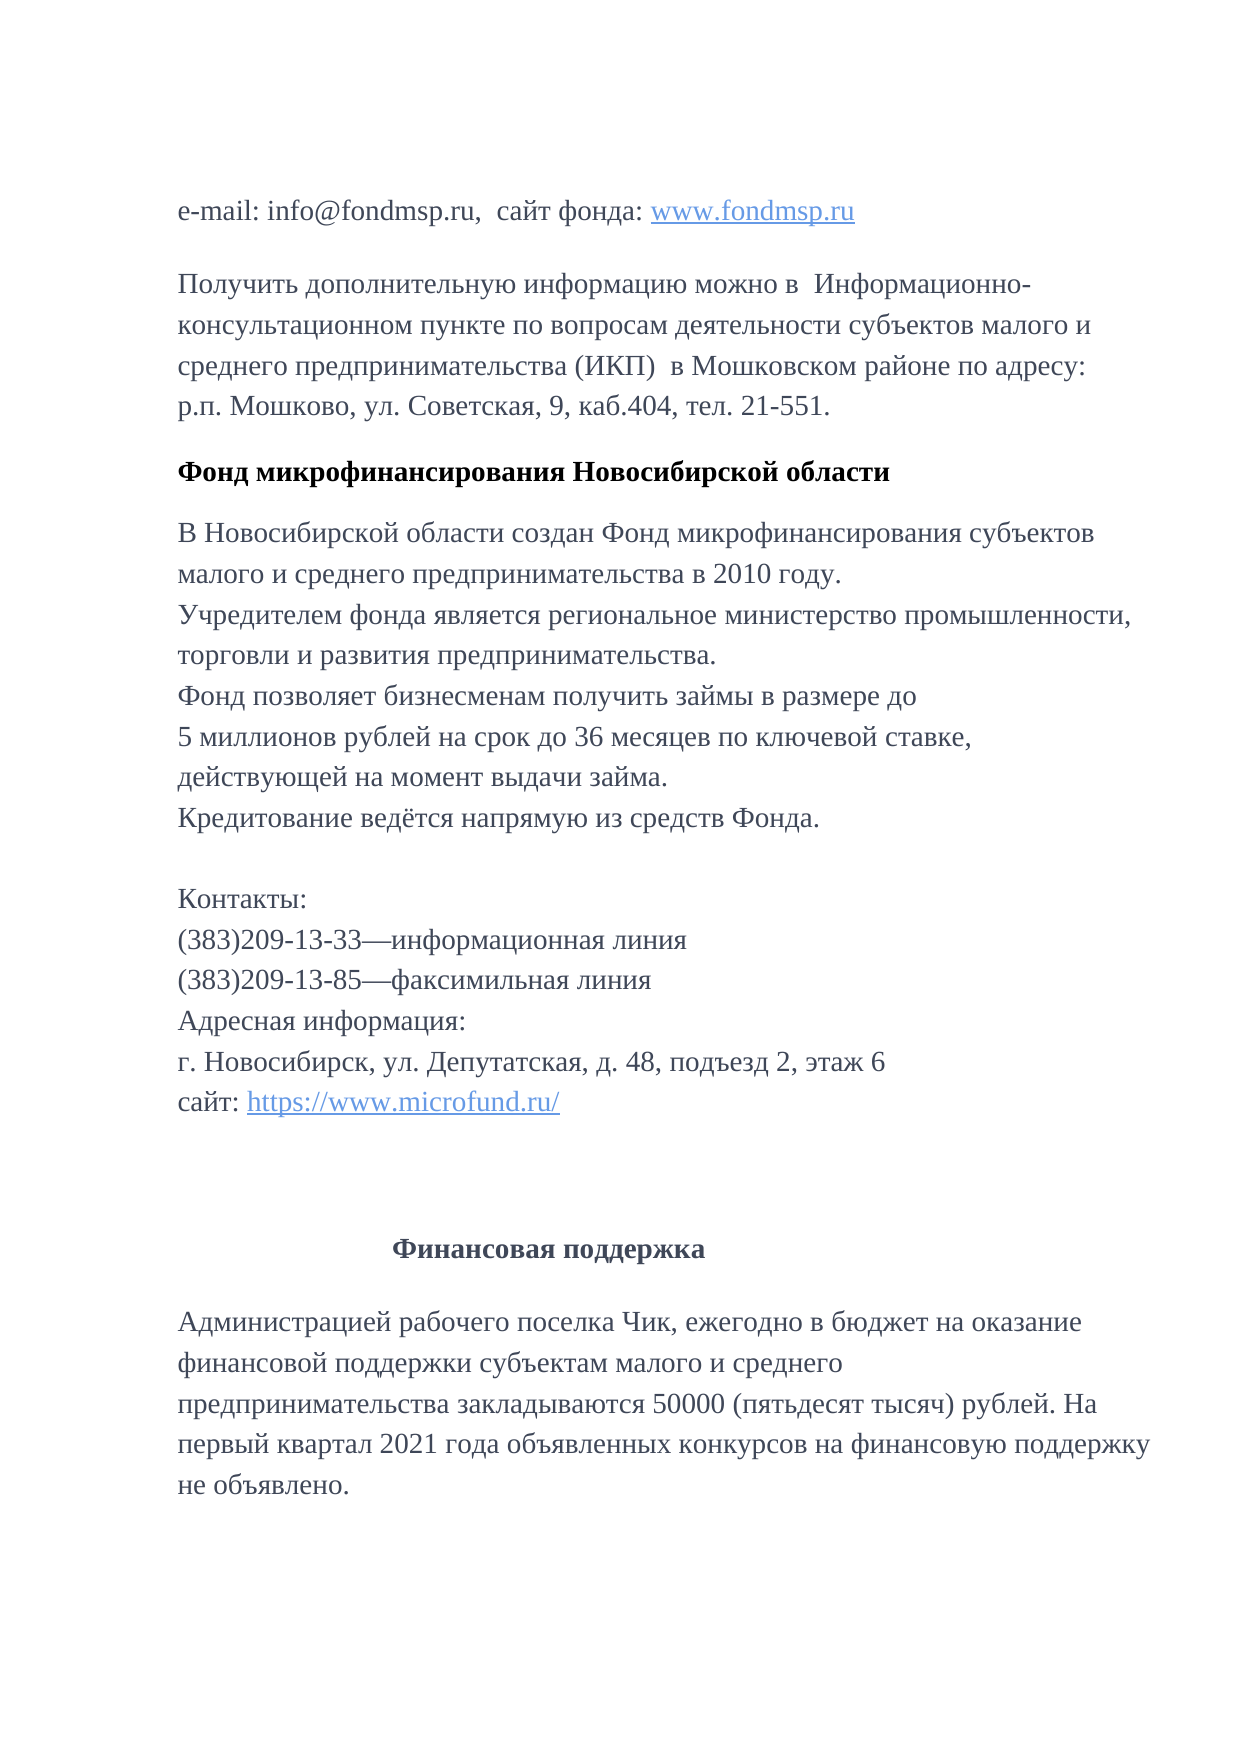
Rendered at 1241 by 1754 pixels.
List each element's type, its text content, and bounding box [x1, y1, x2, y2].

text Финансовая поддержка [177, 1224, 1152, 1265]
text e-mail: info@fondmsp.ru, сайт фонда: www.fondmsp.ru [177, 186, 1152, 226]
text В Новосибирской области создан Фонд микрофинансирования субъектов малого и среднего предпринимательства в 2010 году. Учредителем фонда является региональное министерство промышленности, торговли и развития предпринимательства. Фонд позволяет бизнесменам получить займы в размере до 5 миллионов рублей на срок до 36 месяцев по ключевой ставке, действующей на момент выдачи займа. Кредитование ведётся напрямую из средств Фонда. Контакты: (383)209-13-33—информационная линия (383)209-13-85—факсимильная линия Адресная информация: г. Новосибирск, ул. Депутатская, д. 48, подъезд 2, этаж 6 сайт: https://www.microfund.ru/ [177, 508, 1152, 1118]
text Получить дополнительную информацию можно в Информационно-консультационном пункте по вопросам деятельности субъектов малого и среднего предпринимательства (ИКП) в Мошковском районе по адресу: р.п. Мошково, ул. Советская, 9, каб.404, тел. 21-551. [177, 259, 1152, 422]
text Фонд микрофинансирования Новосибирской области [177, 454, 1152, 488]
text Администрацией рабочего поселка Чик, ежегодно в бюджет на оказание финансовой поддержки субъектам малого и среднего предпринимательства закладываются 50000 (пятьдесят тысяч) рублей. На первый квартал 2021 года объявленных конкурсов на финансовую поддержку не объявлено. [177, 1297, 1152, 1501]
